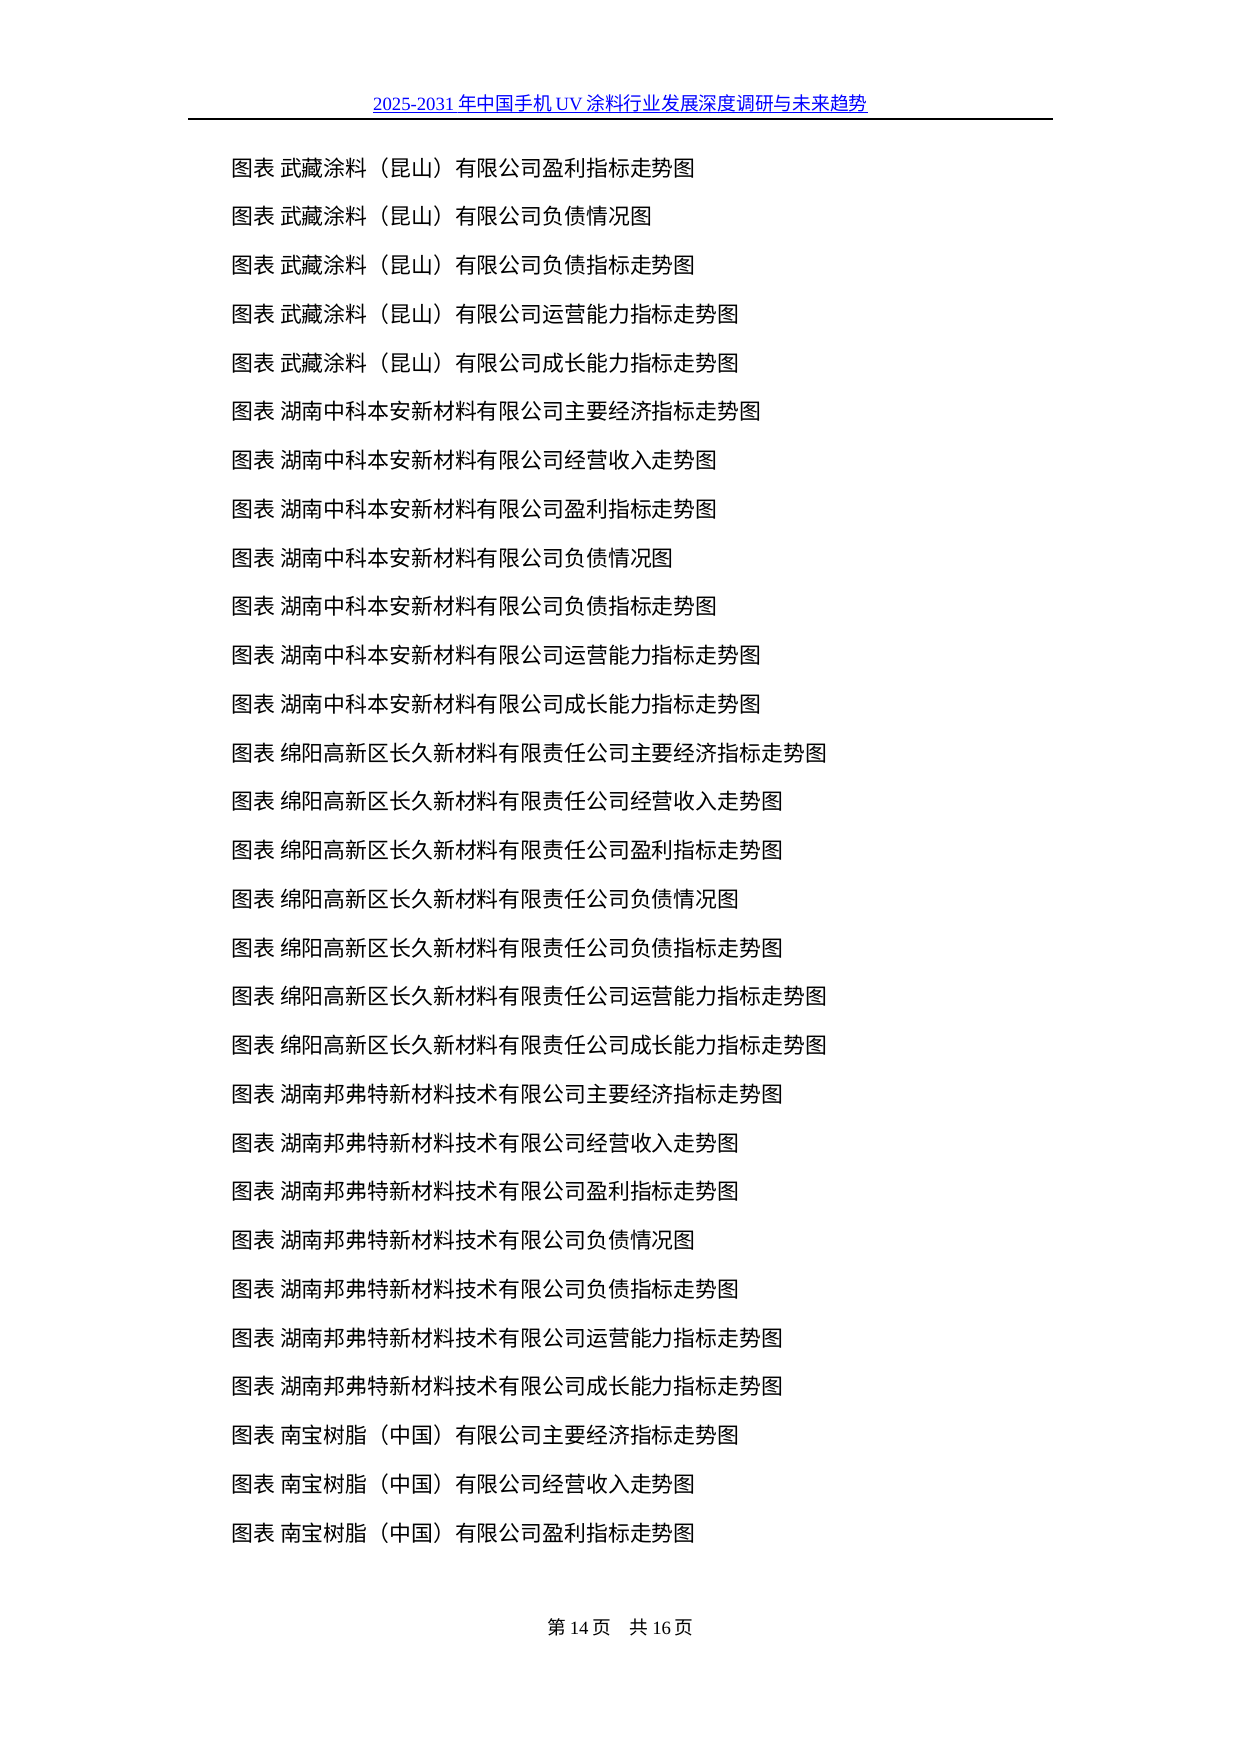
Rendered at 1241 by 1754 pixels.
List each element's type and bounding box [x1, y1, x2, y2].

text [187, 150, 1053, 1548]
